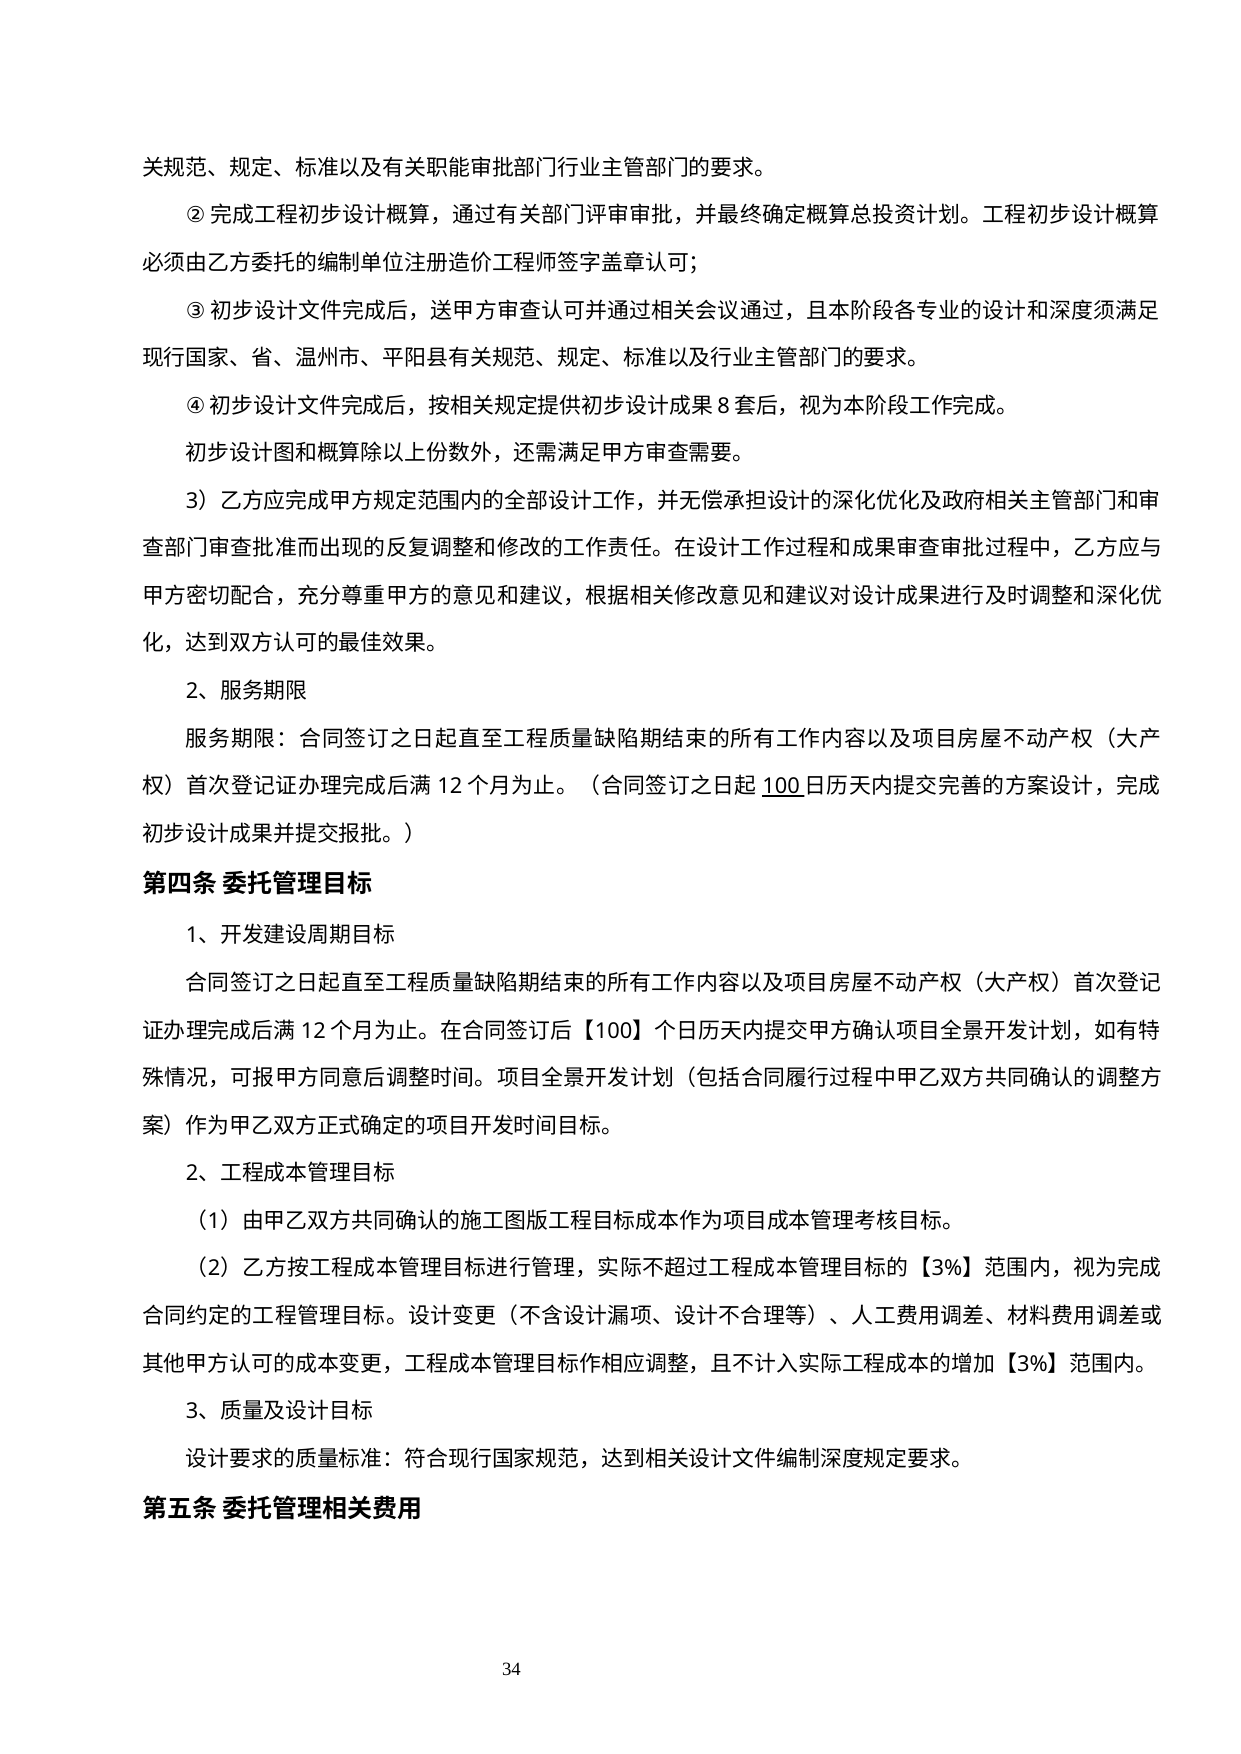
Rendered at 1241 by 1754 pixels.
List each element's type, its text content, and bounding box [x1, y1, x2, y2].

text （2）乙方按工程成本管理目标进行管理，实际不超过工程成本管理目标的【3%】范围内，视为完成合同约定的工程管理目标。设计变更（不含设计漏项、设计不合理等）、人工费用调差、材料费用调差或其他甲方认可的成本变更，工程成本管理目标作相应调整，且不计入实际工程成本的增加【3%】范围内。 [142, 1250, 1162, 1377]
text 3）乙方应完成甲方规定范围内的全部设计工作，并无偿承担设计的深化优化及政府相关主管部门和审查部门审查批准而出现的反复调整和修改的工作责任。在设计工作过程和成果审查审批过程中，乙方应与甲方密切配合，充分尊重甲方的意见和建议，根据相关修改意见和建议对设计成果进行及时调整和深化优化，达到双方认可的最佳效果。 [142, 483, 1162, 657]
text 2、服务期限 [142, 673, 1162, 705]
text 1、开发建设周期目标 [142, 917, 1162, 949]
text 服务期限：合同签订之日起直至工程质量缺陷期结束的所有工作内容以及项目房屋不动产权（大产权）首次登记证办理完成后满12个月为止。（合同签订之日起100日历天内提交完善的方案设计，完成初步设计成果并提交报批。） [142, 721, 1162, 847]
text ③初步设计文件完成后，送甲方审查认可并通过相关会议通过，且本阶段各专业的设计和深度须满足现行国家、省、温州市、平阳县有关规范、规定、标准以及行业主管部门的要求。 [142, 293, 1162, 372]
text ②完成工程初步设计概算，通过有关部门评审审批，并最终确定概算总投资计划。工程初步设计概算必须由乙方委托的编制单位注册造价工程师签字盖章认可； [142, 197, 1162, 277]
text 初步设计图和概算除以上份数外，还需满足甲方审查需要。 [142, 435, 1162, 467]
text 3、质量及设计目标 [142, 1393, 1162, 1425]
text （1）由甲乙双方共同确认的施工图版工程目标成本作为项目成本管理考核目标。 [142, 1203, 1162, 1234]
text 2、工程成本管理目标 [142, 1155, 1162, 1187]
text 第四条 委托管理目标 [142, 863, 1162, 899]
text ④初步设计文件完成后，按相关规定提供初步设计成果8套后，视为本阶段工作完成。 [142, 388, 1162, 419]
text 设计要求的质量标准：符合现行国家规范，达到相关设计文件编制深度规定要求。 [142, 1441, 1162, 1472]
text 第五条 委托管理相关费用 [142, 1488, 1162, 1524]
text 合同签订之日起直至工程质量缺陷期结束的所有工作内容以及项目房屋不动产权（大产权）首次登记证办理完成后满12个月为止。在合同签订后【100】个日历天内提交甲方确认项目全景开发计划，如有特殊情况，可报甲方同意后调整时间。项目全景开发计划（包括合同履行过程中甲乙双方共同确认的调整方案）作为甲乙双方正式确定的项目开发时间目标。 [142, 965, 1162, 1139]
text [142, 150, 1162, 182]
